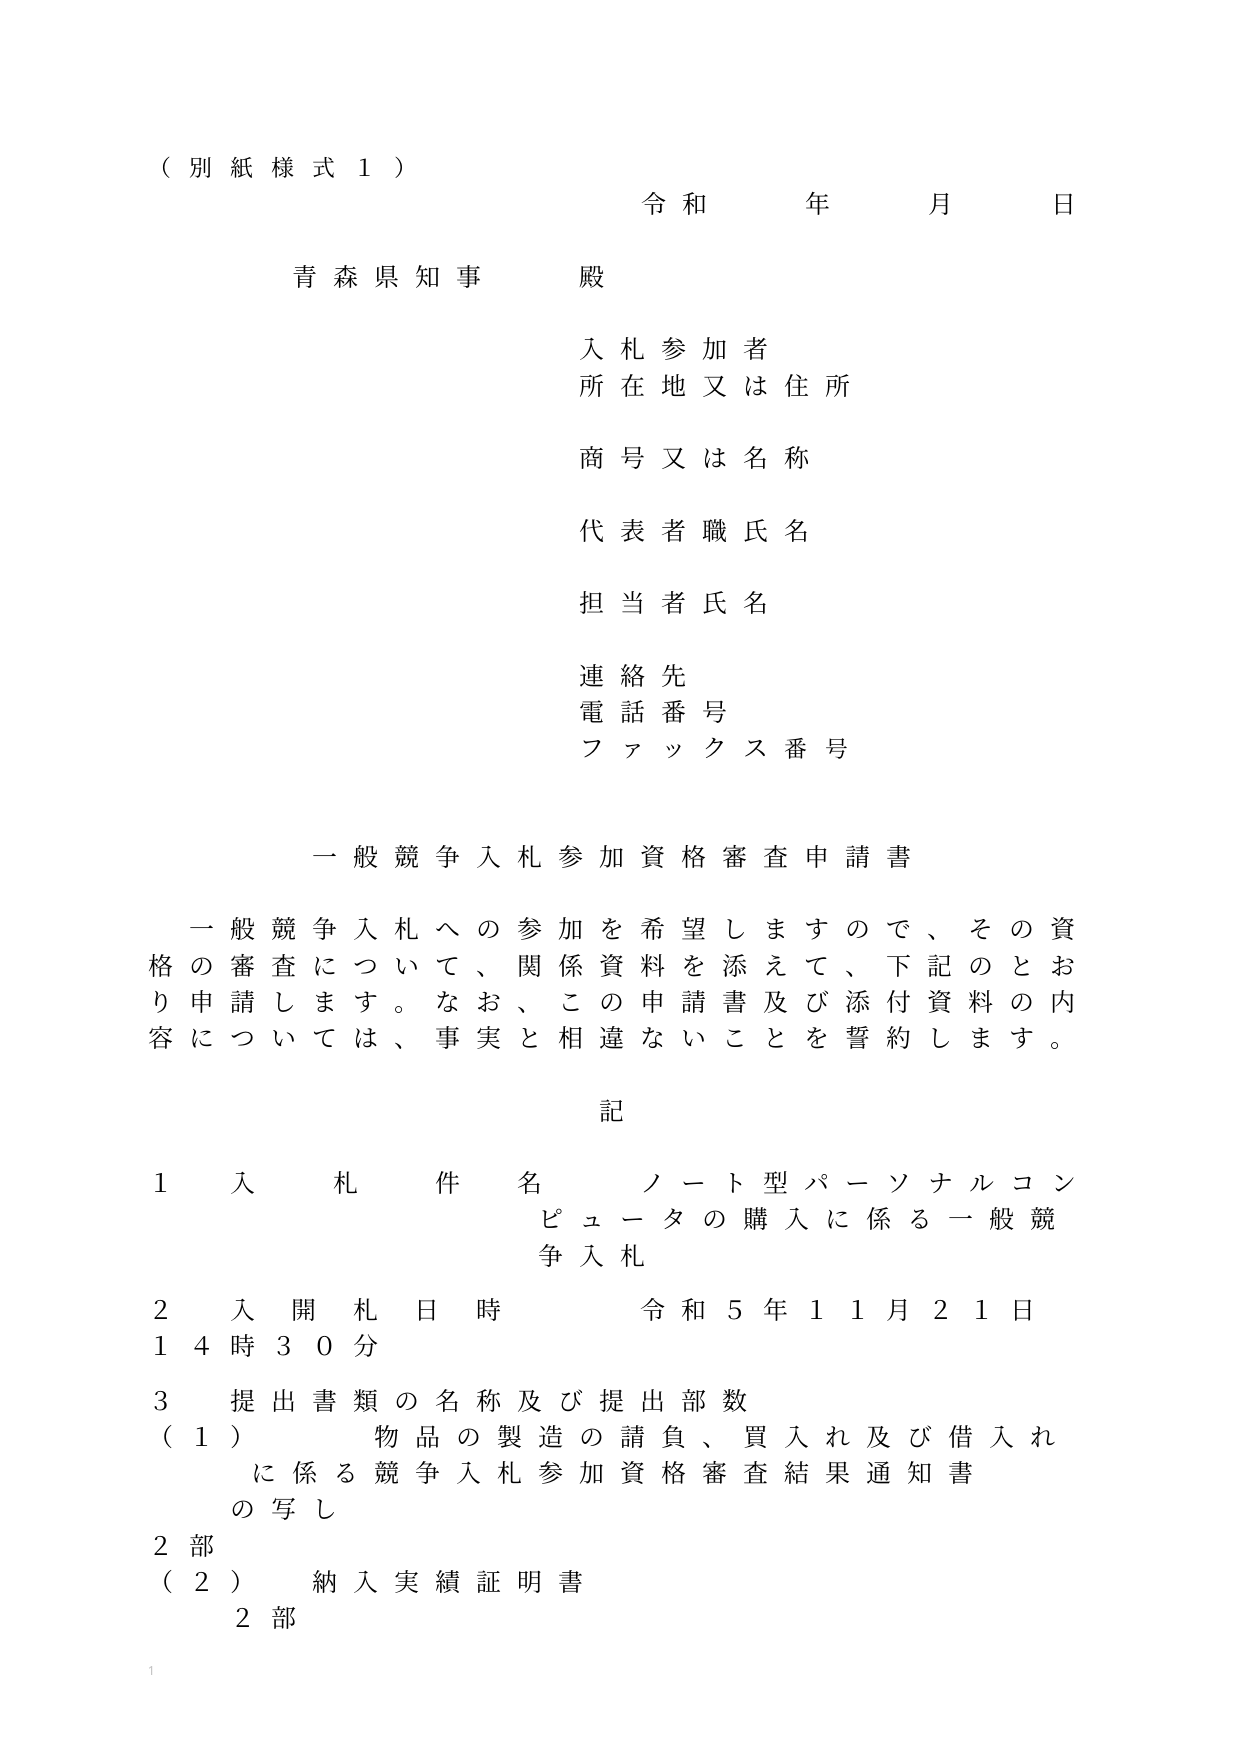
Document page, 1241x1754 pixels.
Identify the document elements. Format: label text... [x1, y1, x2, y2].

text ２ 入 開 札 日 時 令和５年１１月２１日 １４時３０分 [148, 1291, 1092, 1363]
list 物品の製造の請負、買入れ及び借入れに係る競争入札参加資格審査結果通知書 [148, 1417, 1092, 1490]
text 連絡先 [148, 656, 1092, 692]
text 代表者職氏名 [148, 511, 1092, 547]
text 一般競争入札参加資格審査申請書 [148, 837, 1092, 874]
text （別紙様式１） [148, 149, 1092, 185]
text 記 [148, 1091, 1092, 1127]
text 担当者氏名 [148, 584, 1092, 620]
text （２） 納入実績証明書 ２部 [148, 1562, 1092, 1635]
text 入札参加者 [148, 330, 1092, 366]
text 所在地又は住所 [148, 366, 1092, 402]
text 一般競争入札への参加を希望しますので、その資格の審査について、関係資料を添えて、下記のとおり申請します。なお、この申請書及び添付資料の内容については、事実と相違ないことを誓約します。 [148, 910, 1092, 1055]
text ３ 提出書類の名称及び提出部数 [148, 1381, 1092, 1417]
text 商号又は名称 [148, 439, 1092, 475]
text 令和 年 月 日 [148, 185, 1092, 221]
text 青森県知事 殿 [148, 257, 1092, 294]
text 電話番号 [148, 692, 1092, 729]
text １ 入 札 件 名 ノート型パーソナルコンピュータの購入に係る一般競争入札 [148, 1164, 1092, 1272]
text の写し ２部 [148, 1490, 1092, 1562]
text ファックス番号 [148, 729, 1092, 765]
